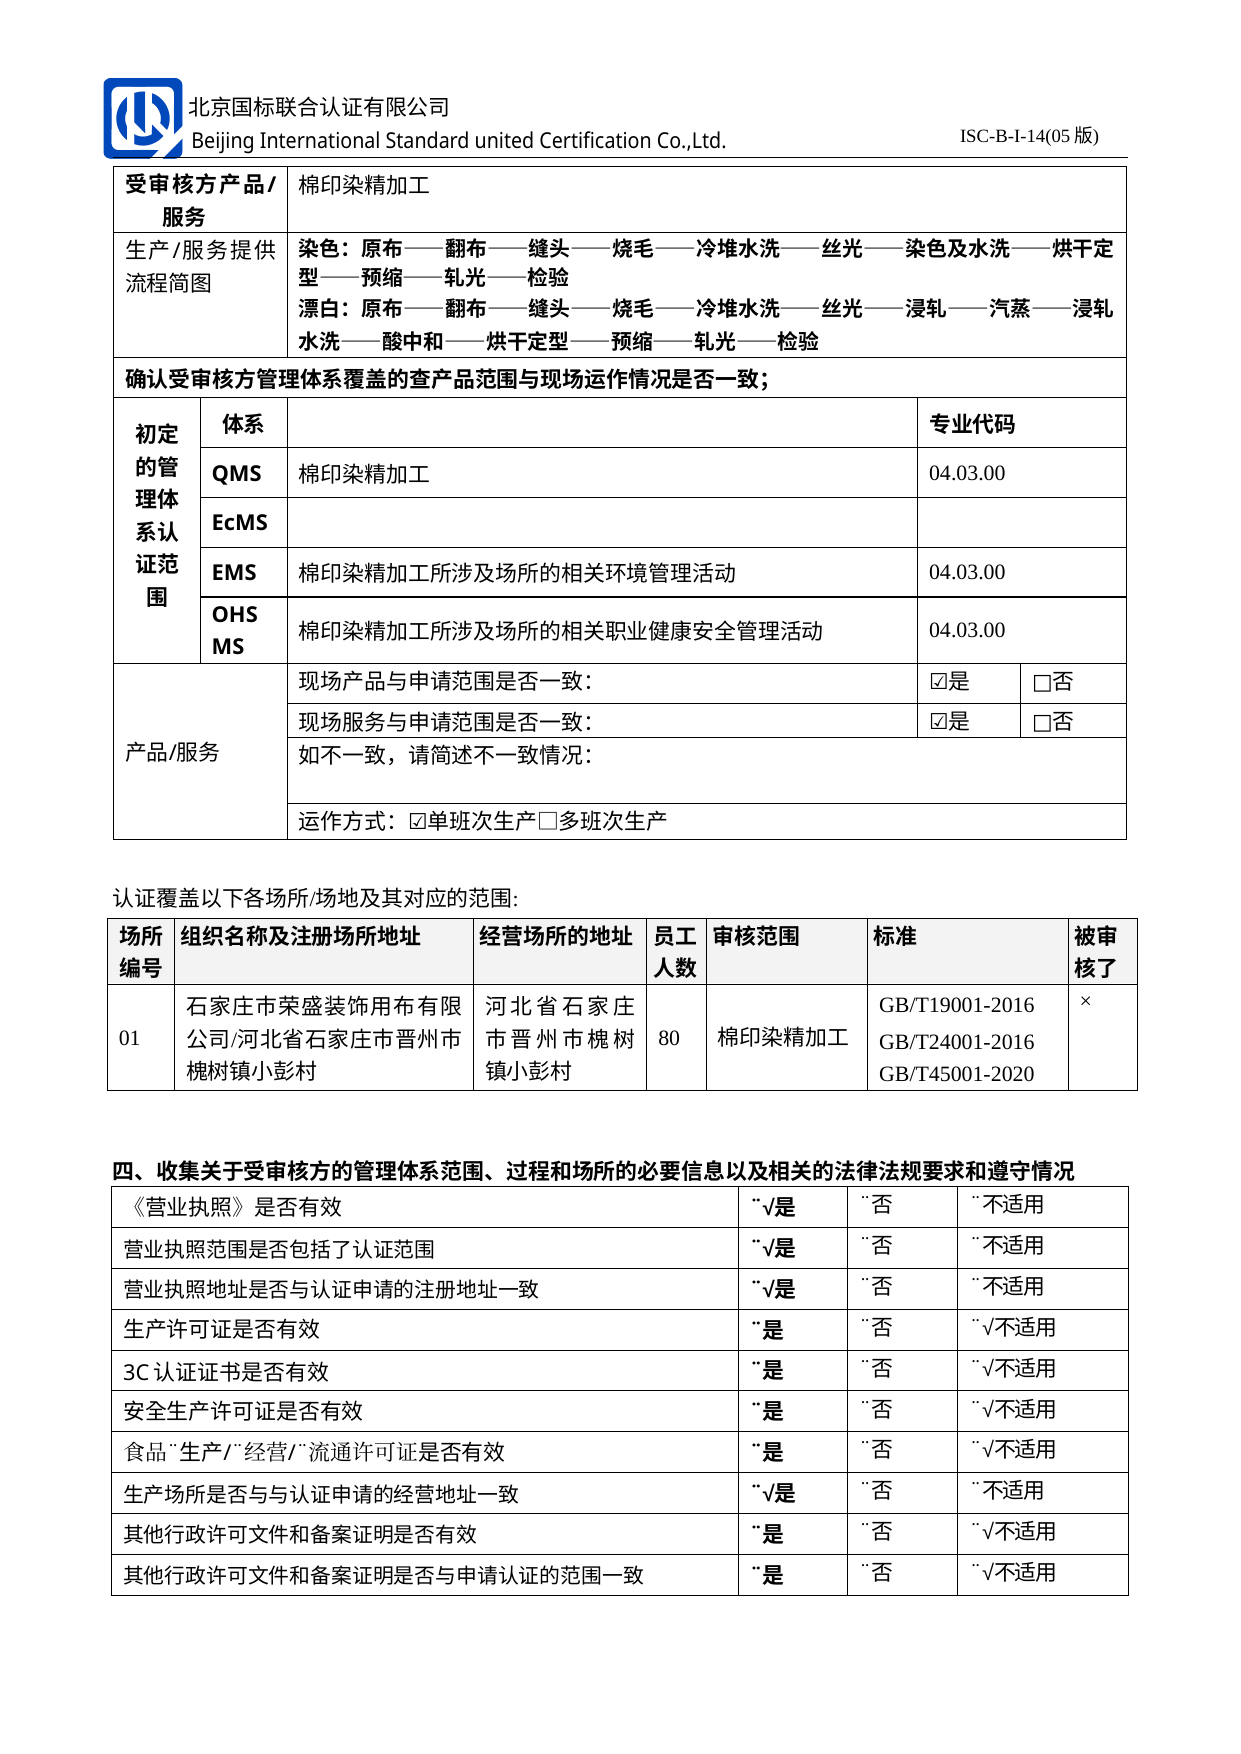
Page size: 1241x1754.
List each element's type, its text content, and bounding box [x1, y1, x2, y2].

table_cell ☑是 [918, 704, 1020, 737]
table_cell 生产场所是否与与认证申请的经营地址一致 [112, 1473, 738, 1513]
table_cell 受审核方产品/服务 [114, 167, 287, 232]
table_cell 棉印染精加工 [288, 167, 1126, 232]
table_cell ¨否 [848, 1432, 957, 1472]
table_cell 安全生产许可证是否有效 [112, 1391, 738, 1431]
text 认证覆盖以下各场所/场地及其对应的范围: [112, 881, 1128, 913]
table_cell ¨否 [848, 1351, 957, 1390]
table_cell 食品¨生产/¨经营/¨流通许可证是否有效 [112, 1432, 738, 1472]
table_cell ¨√是 [739, 1228, 847, 1268]
table_cell ☑是 [918, 664, 1020, 703]
table_header 被审核了 [1069, 919, 1137, 983]
table_cell 生产许可证是否有效 [112, 1310, 738, 1349]
table_cell 河北省石家庄市晋州市槐树镇小彭村 [474, 985, 646, 1090]
table_cell ¨是 [739, 1351, 847, 1390]
table_header 《营业执照》是否有效 [112, 1187, 738, 1227]
table_header 组织名称及注册场所地址 [175, 919, 473, 983]
table_cell 其他行政许可文件和备案证明是否有效 [112, 1514, 738, 1554]
table_cell [918, 498, 1126, 547]
table_cell ¨是 [739, 1514, 847, 1554]
table_cell ¨是 [739, 1391, 847, 1431]
table_cell ¨不适用 [958, 1228, 1128, 1268]
table_cell [288, 398, 917, 447]
table_cell 80 [647, 985, 706, 1090]
table_cell ¨√不适用 [958, 1432, 1128, 1472]
table_cell OHSMS [201, 598, 287, 662]
table_cell ¨√不适用 [958, 1391, 1128, 1431]
table_cell 其他行政许可文件和备案证明是否与申请认证的范围一致 [112, 1555, 738, 1594]
table_cell 确认受审核方管理体系覆盖的查产品范围与现场运作情况是否一致； [114, 358, 1126, 397]
table_cell 营业执照地址是否与认证申请的注册地址一致 [112, 1269, 738, 1309]
table_cell 01 [108, 985, 174, 1090]
table_cell ¨是 [739, 1555, 847, 1594]
table_cell 如不一致，请简述不一致情况： [288, 738, 1126, 803]
table_cell 生产/服务提供流程简图 [114, 233, 287, 357]
table_cell ¨√是 [739, 1269, 847, 1309]
table_cell 04.03.00 [918, 548, 1126, 596]
table_cell 04.03.00 [918, 448, 1126, 497]
table_cell 营业执照范围是否包括了认证范围 [112, 1228, 738, 1268]
table_cell 棉印染精加工 [707, 985, 867, 1090]
table_cell □否 [1021, 704, 1126, 737]
table_header 审核范围 [707, 919, 867, 983]
table_cell 石家庄市荣盛装饰用布有限公司/河北省石家庄市晋州市槐树镇小彭村 [175, 985, 473, 1090]
table_cell 初定的管理体系认证范围 [114, 398, 200, 662]
table_cell ¨√不适用 [958, 1351, 1128, 1390]
table_cell ¨不适用 [958, 1473, 1128, 1513]
table_cell 体系 [201, 398, 287, 447]
table_header 经营场所的地址 [474, 919, 646, 983]
table_header 标准 [868, 919, 1068, 983]
table_cell 染色：原布——翻布——缝头——烧毛——冷堆水洗——丝光——染色及水洗——烘干定型——预缩——轧光——检验 漂白：原布——翻布——缝头——烧毛——冷堆水洗——丝光——浸轧——汽蒸——浸轧水洗——酸中和——烘干定型——预缩——轧光——检验 [288, 233, 1126, 357]
table_cell ¨是 [739, 1432, 847, 1472]
table_cell ¨√不适用 [958, 1310, 1128, 1349]
table_cell 专业代码 [918, 398, 1126, 447]
table_cell ¨√不适用 [958, 1514, 1128, 1554]
table_cell ¨否 [848, 1391, 957, 1431]
table_header ¨不适用 [958, 1187, 1128, 1227]
table_header 员工人数 [647, 919, 706, 983]
table_cell 运作方式：☑单班次生产□多班次生产 [288, 804, 1126, 839]
table_cell ¨否 [848, 1555, 957, 1594]
picture [103, 78, 183, 159]
table_header ¨√是 [739, 1187, 847, 1227]
table_cell ¨否 [848, 1269, 957, 1309]
table_cell ¨否 [848, 1228, 957, 1268]
table_cell ¨否 [848, 1310, 957, 1349]
table_cell ¨否 [848, 1514, 957, 1554]
table_cell EcMS [201, 498, 287, 547]
table_cell 棉印染精加工 [288, 448, 917, 497]
table_cell EMS [201, 548, 287, 596]
table_cell □否 [1021, 664, 1126, 703]
table_cell ¨否 [848, 1473, 957, 1513]
table_cell 棉印染精加工所涉及场所的相关职业健康安全管理活动 [288, 598, 917, 662]
table_cell 现场服务与申请范围是否一致： [288, 704, 917, 737]
table_cell ¨不适用 [958, 1269, 1128, 1309]
table_header ¨否 [848, 1187, 957, 1227]
text 四、收集关于受审核方的管理体系范围、过程和场所的必要信息以及相关的法律法规要求和遵守情况 [112, 1154, 1128, 1186]
table_cell ¨√是 [739, 1473, 847, 1513]
table_header 场所编号 [108, 919, 174, 983]
table_cell 棉印染精加工所涉及场所的相关环境管理活动 [288, 548, 917, 596]
table_cell 3C认证证书是否有效 [112, 1351, 738, 1390]
table_cell 04.03.00 [918, 598, 1126, 662]
table_cell [288, 498, 917, 547]
table_cell ¨是 [739, 1310, 847, 1349]
table_cell 产品/服务 [114, 664, 287, 839]
table_cell GB/T19001-2016 GB/T24001-2016 GB/T45001-2020 [868, 985, 1068, 1090]
table_cell QMS [201, 448, 287, 497]
table_cell ¨√不适用 [958, 1555, 1128, 1594]
table_cell 现场产品与申请范围是否一致： [288, 664, 917, 703]
